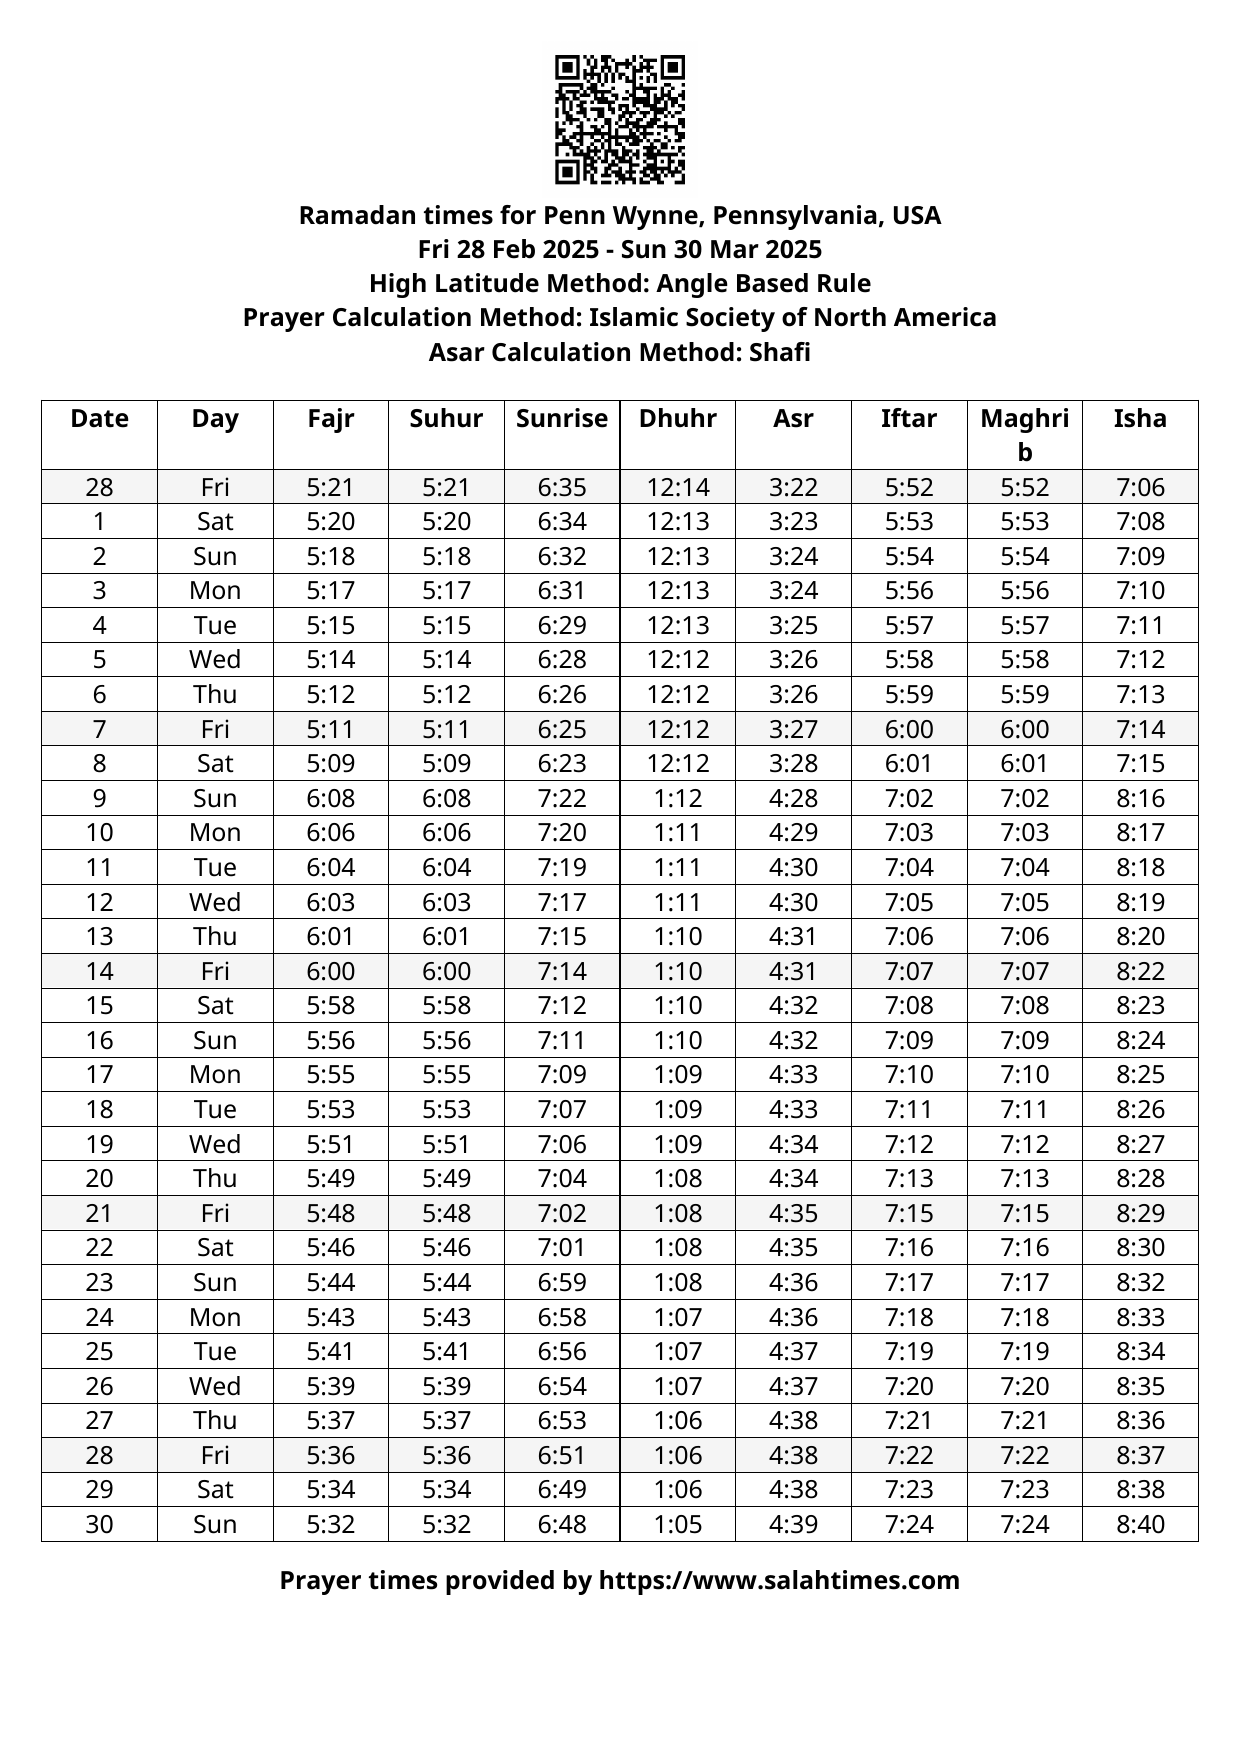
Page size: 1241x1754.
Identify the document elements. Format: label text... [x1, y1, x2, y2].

table_cell 7:03 [968, 816, 1082, 849]
table_cell 8:24 [1083, 1023, 1198, 1057]
table_cell 6:59 [505, 1265, 619, 1299]
table_cell 7:05 [852, 885, 967, 918]
table_cell Thu [158, 919, 273, 953]
table_cell Sat [158, 504, 273, 538]
table_cell 6:56 [505, 1334, 619, 1368]
table_cell 23 [42, 1265, 157, 1299]
table_cell 8:30 [1083, 1231, 1198, 1264]
table_cell 5:59 [852, 677, 967, 711]
table_cell 4:39 [736, 1507, 851, 1541]
table_cell Sun [158, 1023, 273, 1057]
text Fri 28 Feb 2025 - Sun 30 Mar 2025 [42, 232, 1198, 266]
table_cell 15 [42, 989, 157, 1022]
table_cell 1:08 [621, 1231, 735, 1264]
table_cell 8:16 [1083, 781, 1198, 814]
table_cell 7:09 [852, 1023, 967, 1057]
table_cell 22 [42, 1231, 157, 1264]
table_cell 7:03 [852, 816, 967, 849]
table_cell 7:12 [852, 1127, 967, 1160]
table_cell 5:12 [274, 677, 388, 711]
table_cell 5:20 [274, 504, 388, 538]
table_cell 3:24 [736, 539, 851, 572]
table_cell 6:01 [274, 919, 388, 953]
table_cell 5:15 [389, 608, 504, 642]
table_cell 7:09 [968, 1023, 1082, 1057]
table_cell 5:14 [274, 643, 388, 676]
table_cell 5:46 [389, 1231, 504, 1264]
table_cell 6:48 [505, 1507, 619, 1541]
table_cell 9 [42, 781, 157, 814]
table_cell 1:07 [621, 1369, 735, 1402]
table_cell 6:03 [389, 885, 504, 918]
table_cell Mon [158, 1300, 273, 1333]
table_cell 8:22 [1083, 954, 1198, 987]
table_cell 5:18 [274, 539, 388, 572]
table_cell 7:17 [968, 1265, 1082, 1299]
table_cell 5:49 [274, 1161, 388, 1195]
table_cell 7:04 [852, 850, 967, 884]
table_cell Sat [158, 989, 273, 1022]
table_cell 6:58 [505, 1300, 619, 1333]
text High Latitude Method: Angle Based Rule [42, 266, 1198, 300]
table_cell 12:13 [621, 574, 735, 607]
table_cell 7:02 [852, 781, 967, 814]
table_cell 7:15 [1083, 746, 1198, 780]
table_cell 7:19 [852, 1334, 967, 1368]
table_cell 6:00 [852, 712, 967, 745]
table_cell 3:26 [736, 677, 851, 711]
table_cell 5:55 [389, 1058, 504, 1091]
table_cell Wed [158, 1369, 273, 1402]
table_cell 4:35 [736, 1196, 851, 1229]
table_cell 5:57 [852, 608, 967, 642]
table_cell 6:04 [274, 850, 388, 884]
table_cell 16 [42, 1023, 157, 1057]
table_header Dhuhr [621, 401, 735, 469]
table_cell 5:37 [389, 1404, 504, 1437]
table_cell 5:53 [274, 1092, 388, 1126]
table_cell 4:38 [736, 1404, 851, 1437]
table_cell 4:38 [736, 1438, 851, 1472]
table_cell 1:10 [621, 989, 735, 1022]
table_cell 6:00 [389, 954, 504, 987]
table_cell 4:32 [736, 1023, 851, 1057]
table_cell 6:35 [505, 470, 619, 503]
table_cell 4:28 [736, 781, 851, 814]
table_cell 8:40 [1083, 1507, 1198, 1541]
table_cell 5:49 [389, 1161, 504, 1195]
table_cell 4:35 [736, 1231, 851, 1264]
table_cell 5:09 [389, 746, 504, 780]
table_cell Wed [158, 885, 273, 918]
table_cell 5:53 [389, 1092, 504, 1126]
table_cell 7:12 [968, 1127, 1082, 1160]
table_cell 1:11 [621, 816, 735, 849]
table_cell 7:22 [852, 1438, 967, 1472]
table_cell 8:35 [1083, 1369, 1198, 1402]
table_cell 7:15 [852, 1196, 967, 1229]
table_cell 10 [42, 816, 157, 849]
table_cell 7:15 [968, 1196, 1082, 1229]
table_cell 30 [42, 1507, 157, 1541]
table_cell 3 [42, 574, 157, 607]
table_cell 8:18 [1083, 850, 1198, 884]
table_cell Thu [158, 1161, 273, 1195]
table_cell 4:31 [736, 919, 851, 953]
table_cell 5:48 [389, 1196, 504, 1229]
table_cell 3:26 [736, 643, 851, 676]
table_cell 5:34 [274, 1473, 388, 1506]
table_cell 1:09 [621, 1127, 735, 1160]
table_cell 1:09 [621, 1058, 735, 1091]
table_header Date [42, 401, 157, 469]
table_cell 1:10 [621, 1023, 735, 1057]
table_cell 18 [42, 1092, 157, 1126]
table_cell 7:08 [968, 989, 1082, 1022]
table_cell 4:30 [736, 885, 851, 918]
table_cell 7:04 [968, 850, 1082, 884]
table_header Iftar [852, 401, 967, 469]
table_cell 5:55 [274, 1058, 388, 1091]
table_cell 1:11 [621, 850, 735, 884]
table_cell 6:01 [968, 746, 1082, 780]
table_cell Sun [158, 1265, 273, 1299]
table_cell 4 [42, 608, 157, 642]
text Prayer times provided by https://www.salahtimes.com [42, 1563, 1198, 1597]
table_cell Sat [158, 746, 273, 780]
table_cell 7:02 [968, 781, 1082, 814]
table_cell 5:21 [274, 470, 388, 503]
table_cell Mon [158, 574, 273, 607]
table_cell 12:13 [621, 539, 735, 572]
table_cell 6:01 [389, 919, 504, 953]
table_cell 1:10 [621, 919, 735, 953]
table_cell 7:08 [1083, 504, 1198, 538]
table_cell 6:34 [505, 504, 619, 538]
table_cell 1:12 [621, 781, 735, 814]
table_header Sunrise [505, 401, 619, 469]
table_cell 24 [42, 1300, 157, 1333]
table_cell 6:53 [505, 1404, 619, 1437]
table_cell 1:06 [621, 1404, 735, 1437]
table_cell 7:22 [505, 781, 619, 814]
table_cell Sun [158, 781, 273, 814]
table_cell 7:19 [505, 850, 619, 884]
table_cell 1:06 [621, 1473, 735, 1506]
table_cell 5:54 [968, 539, 1082, 572]
table_cell 5:51 [274, 1127, 388, 1160]
table_cell 8:38 [1083, 1473, 1198, 1506]
table_cell Tue [158, 608, 273, 642]
table_cell 7:02 [505, 1196, 619, 1229]
table_cell 7:05 [968, 885, 1082, 918]
table_cell 12:12 [621, 712, 735, 745]
table_cell 17 [42, 1058, 157, 1091]
table_cell 14 [42, 954, 157, 987]
table_cell 5:21 [389, 470, 504, 503]
table_cell 5:56 [389, 1023, 504, 1057]
table_cell 28 [42, 1438, 157, 1472]
table_cell 4:38 [736, 1473, 851, 1506]
table_cell 5:46 [274, 1231, 388, 1264]
table_cell 3:24 [736, 574, 851, 607]
text Asar Calculation Method: Shafi [42, 334, 1198, 368]
table_cell 3:22 [736, 470, 851, 503]
table_cell 8:20 [1083, 919, 1198, 953]
table_cell 6:00 [968, 712, 1082, 745]
table_cell 2 [42, 539, 157, 572]
table_cell 5:59 [968, 677, 1082, 711]
table_cell 5:20 [389, 504, 504, 538]
table_cell 8:17 [1083, 816, 1198, 849]
table_cell 5:53 [968, 504, 1082, 538]
table_cell 7:08 [852, 989, 967, 1022]
table_header Asr [736, 401, 851, 469]
table_cell 4:37 [736, 1334, 851, 1368]
table_cell 5:37 [274, 1404, 388, 1437]
table_header Suhur [389, 401, 504, 469]
table_cell Fri [158, 712, 273, 745]
table_cell 12:12 [621, 677, 735, 711]
table_header Isha [1083, 401, 1198, 469]
table_cell 5:57 [968, 608, 1082, 642]
table_cell 7:18 [968, 1300, 1082, 1333]
table_cell 7:14 [505, 954, 619, 987]
table_cell 4:31 [736, 954, 851, 987]
table_cell 1:07 [621, 1334, 735, 1368]
table_cell 29 [42, 1473, 157, 1506]
text Prayer Calculation Method: Islamic Society of North America [42, 300, 1198, 334]
table_cell Fri [158, 470, 273, 503]
table_cell 7:21 [968, 1404, 1082, 1437]
table_cell 5 [42, 643, 157, 676]
table_cell 7:19 [968, 1334, 1082, 1368]
picture [542, 41, 699, 198]
table_cell 12 [42, 885, 157, 918]
table_cell 20 [42, 1161, 157, 1195]
table_cell 7:06 [1083, 470, 1198, 503]
table_cell 3:28 [736, 746, 851, 780]
table_cell 4:33 [736, 1058, 851, 1091]
table_cell 8:36 [1083, 1404, 1198, 1437]
table_cell 5:52 [852, 470, 967, 503]
table_header Day [158, 401, 273, 469]
table_cell Wed [158, 1127, 273, 1160]
table_cell 5:56 [852, 574, 967, 607]
table_cell 12:13 [621, 608, 735, 642]
table_cell 5:14 [389, 643, 504, 676]
table_cell 5:51 [389, 1127, 504, 1160]
table_header Fajr [274, 401, 388, 469]
table_cell 5:44 [274, 1265, 388, 1299]
table_cell 5:11 [389, 712, 504, 745]
table_cell 1:08 [621, 1161, 735, 1195]
table_cell 28 [42, 470, 157, 503]
table_cell 7:23 [852, 1473, 967, 1506]
table_cell 7:13 [852, 1161, 967, 1195]
table_cell 7:12 [1083, 643, 1198, 676]
table_cell 4:30 [736, 850, 851, 884]
table_cell 4:29 [736, 816, 851, 849]
table_cell 7:07 [852, 954, 967, 987]
table_cell 5:36 [274, 1438, 388, 1472]
table_cell 7:09 [1083, 539, 1198, 572]
table_cell Fri [158, 1438, 273, 1472]
table_cell 8:29 [1083, 1196, 1198, 1229]
table_cell 5:34 [389, 1473, 504, 1506]
table_cell 4:33 [736, 1092, 851, 1126]
table_cell 6:29 [505, 608, 619, 642]
table_cell 7:04 [505, 1161, 619, 1195]
table_cell 5:52 [968, 470, 1082, 503]
table_cell Wed [158, 643, 273, 676]
table_cell Thu [158, 1404, 273, 1437]
table_cell 25 [42, 1334, 157, 1368]
table_cell 8:26 [1083, 1092, 1198, 1126]
table_cell 1:06 [621, 1438, 735, 1472]
table_cell 3:23 [736, 504, 851, 538]
table_cell 4:34 [736, 1127, 851, 1160]
table_cell 8:28 [1083, 1161, 1198, 1195]
table_cell Sat [158, 1473, 273, 1506]
table_cell 26 [42, 1369, 157, 1402]
table_cell 12:14 [621, 470, 735, 503]
table_cell 8:25 [1083, 1058, 1198, 1091]
table_cell 6:26 [505, 677, 619, 711]
table_cell 5:58 [274, 989, 388, 1022]
table_cell 5:39 [274, 1369, 388, 1402]
table_cell 7 [42, 712, 157, 745]
table_cell 7:11 [852, 1092, 967, 1126]
table_cell 12:12 [621, 746, 735, 780]
table_cell 7:09 [505, 1058, 619, 1091]
table_cell 7:24 [852, 1507, 967, 1541]
table_cell Tue [158, 1334, 273, 1368]
table_cell 21 [42, 1196, 157, 1229]
table_cell 6:51 [505, 1438, 619, 1472]
table_cell 5:41 [389, 1334, 504, 1368]
table_cell 5:41 [274, 1334, 388, 1368]
table_cell 5:17 [274, 574, 388, 607]
table_cell 5:36 [389, 1438, 504, 1472]
table_cell 5:48 [274, 1196, 388, 1229]
table_cell 6:04 [389, 850, 504, 884]
table_cell 3:27 [736, 712, 851, 745]
table_cell 6:23 [505, 746, 619, 780]
table_cell 4:36 [736, 1265, 851, 1299]
table_cell Tue [158, 850, 273, 884]
table_cell 5:58 [389, 989, 504, 1022]
table_cell 7:12 [505, 989, 619, 1022]
table_cell 8:33 [1083, 1300, 1198, 1333]
table_cell Mon [158, 816, 273, 849]
table_cell 5:17 [389, 574, 504, 607]
table_cell 12:12 [621, 643, 735, 676]
table_cell 7:13 [968, 1161, 1082, 1195]
table_cell 7:16 [852, 1231, 967, 1264]
table_cell 6:00 [274, 954, 388, 987]
table_cell 8:27 [1083, 1127, 1198, 1160]
table_cell Fri [158, 1196, 273, 1229]
table_cell 7:17 [852, 1265, 967, 1299]
table_cell 7:06 [968, 919, 1082, 953]
table_cell 7:13 [1083, 677, 1198, 711]
table_cell 7:11 [1083, 608, 1198, 642]
table_cell 1:11 [621, 885, 735, 918]
table_cell 4:36 [736, 1300, 851, 1333]
table_cell Sat [158, 1231, 273, 1264]
table_cell 7:01 [505, 1231, 619, 1264]
table_cell 5:43 [274, 1300, 388, 1333]
table_cell 7:07 [505, 1092, 619, 1126]
table_header Maghrib [968, 401, 1082, 469]
text Ramadan times for Penn Wynne, Pennsylvania, USA [42, 198, 1198, 232]
table_cell 7:18 [852, 1300, 967, 1333]
table_cell 5:39 [389, 1369, 504, 1402]
table_cell 5:12 [389, 677, 504, 711]
table_cell 6:01 [852, 746, 967, 780]
table_cell 7:24 [968, 1507, 1082, 1541]
table_cell Thu [158, 677, 273, 711]
table_cell 1 [42, 504, 157, 538]
table_cell 8:32 [1083, 1265, 1198, 1299]
table_cell 6:25 [505, 712, 619, 745]
table_cell Sun [158, 1507, 273, 1541]
table_cell 7:07 [968, 954, 1082, 987]
table_cell 13 [42, 919, 157, 953]
table_cell 7:20 [505, 816, 619, 849]
table_cell 5:54 [852, 539, 967, 572]
table_cell 6:06 [274, 816, 388, 849]
table_cell Tue [158, 1092, 273, 1126]
table_cell 3:25 [736, 608, 851, 642]
table_cell 5:15 [274, 608, 388, 642]
table_cell Sun [158, 539, 273, 572]
table_cell 7:11 [505, 1023, 619, 1057]
table_cell 5:11 [274, 712, 388, 745]
table_cell 27 [42, 1404, 157, 1437]
table_cell 7:06 [852, 919, 967, 953]
table_cell 7:06 [505, 1127, 619, 1160]
table_cell 7:10 [1083, 574, 1198, 607]
table_cell 5:09 [274, 746, 388, 780]
table_cell 8:19 [1083, 885, 1198, 918]
table_cell 6:31 [505, 574, 619, 607]
table_cell 5:44 [389, 1265, 504, 1299]
table_cell 7:23 [968, 1473, 1082, 1506]
table_cell 5:56 [274, 1023, 388, 1057]
table_cell 8 [42, 746, 157, 780]
table_cell 1:08 [621, 1196, 735, 1229]
table_cell 5:58 [968, 643, 1082, 676]
table_cell 5:56 [968, 574, 1082, 607]
table_cell 4:32 [736, 989, 851, 1022]
table_cell 7:10 [852, 1058, 967, 1091]
table_cell 5:18 [389, 539, 504, 572]
table_cell 7:15 [505, 919, 619, 953]
table_cell 7:17 [505, 885, 619, 918]
table_cell 19 [42, 1127, 157, 1160]
table_cell 12:13 [621, 504, 735, 538]
table_cell 6:32 [505, 539, 619, 572]
table_cell 5:32 [389, 1507, 504, 1541]
table_cell Mon [158, 1058, 273, 1091]
table_cell 6 [42, 677, 157, 711]
table_cell 1:09 [621, 1092, 735, 1126]
table_cell 7:21 [852, 1404, 967, 1437]
table_cell 7:20 [852, 1369, 967, 1402]
table_cell 4:37 [736, 1369, 851, 1402]
table_cell 1:07 [621, 1300, 735, 1333]
table_cell 1:08 [621, 1265, 735, 1299]
table_cell 8:23 [1083, 989, 1198, 1022]
table_cell 5:32 [274, 1507, 388, 1541]
table_cell 7:20 [968, 1369, 1082, 1402]
table_cell 7:22 [968, 1438, 1082, 1472]
table_cell 6:08 [274, 781, 388, 814]
table_cell 6:28 [505, 643, 619, 676]
table_cell Fri [158, 954, 273, 987]
table_cell 5:58 [852, 643, 967, 676]
table_cell 8:34 [1083, 1334, 1198, 1368]
table_cell 6:49 [505, 1473, 619, 1506]
table_cell 7:14 [1083, 712, 1198, 745]
table_cell 1:10 [621, 954, 735, 987]
table_cell 7:10 [968, 1058, 1082, 1091]
table_cell 6:06 [389, 816, 504, 849]
table_cell 4:34 [736, 1161, 851, 1195]
table_cell 6:03 [274, 885, 388, 918]
table_cell 5:53 [852, 504, 967, 538]
table_cell 6:54 [505, 1369, 619, 1402]
table_cell 7:16 [968, 1231, 1082, 1264]
table_cell 11 [42, 850, 157, 884]
table_cell 5:43 [389, 1300, 504, 1333]
table_cell 7:11 [968, 1092, 1082, 1126]
table_cell 1:05 [621, 1507, 735, 1541]
table_cell 6:08 [389, 781, 504, 814]
table_cell 8:37 [1083, 1438, 1198, 1472]
